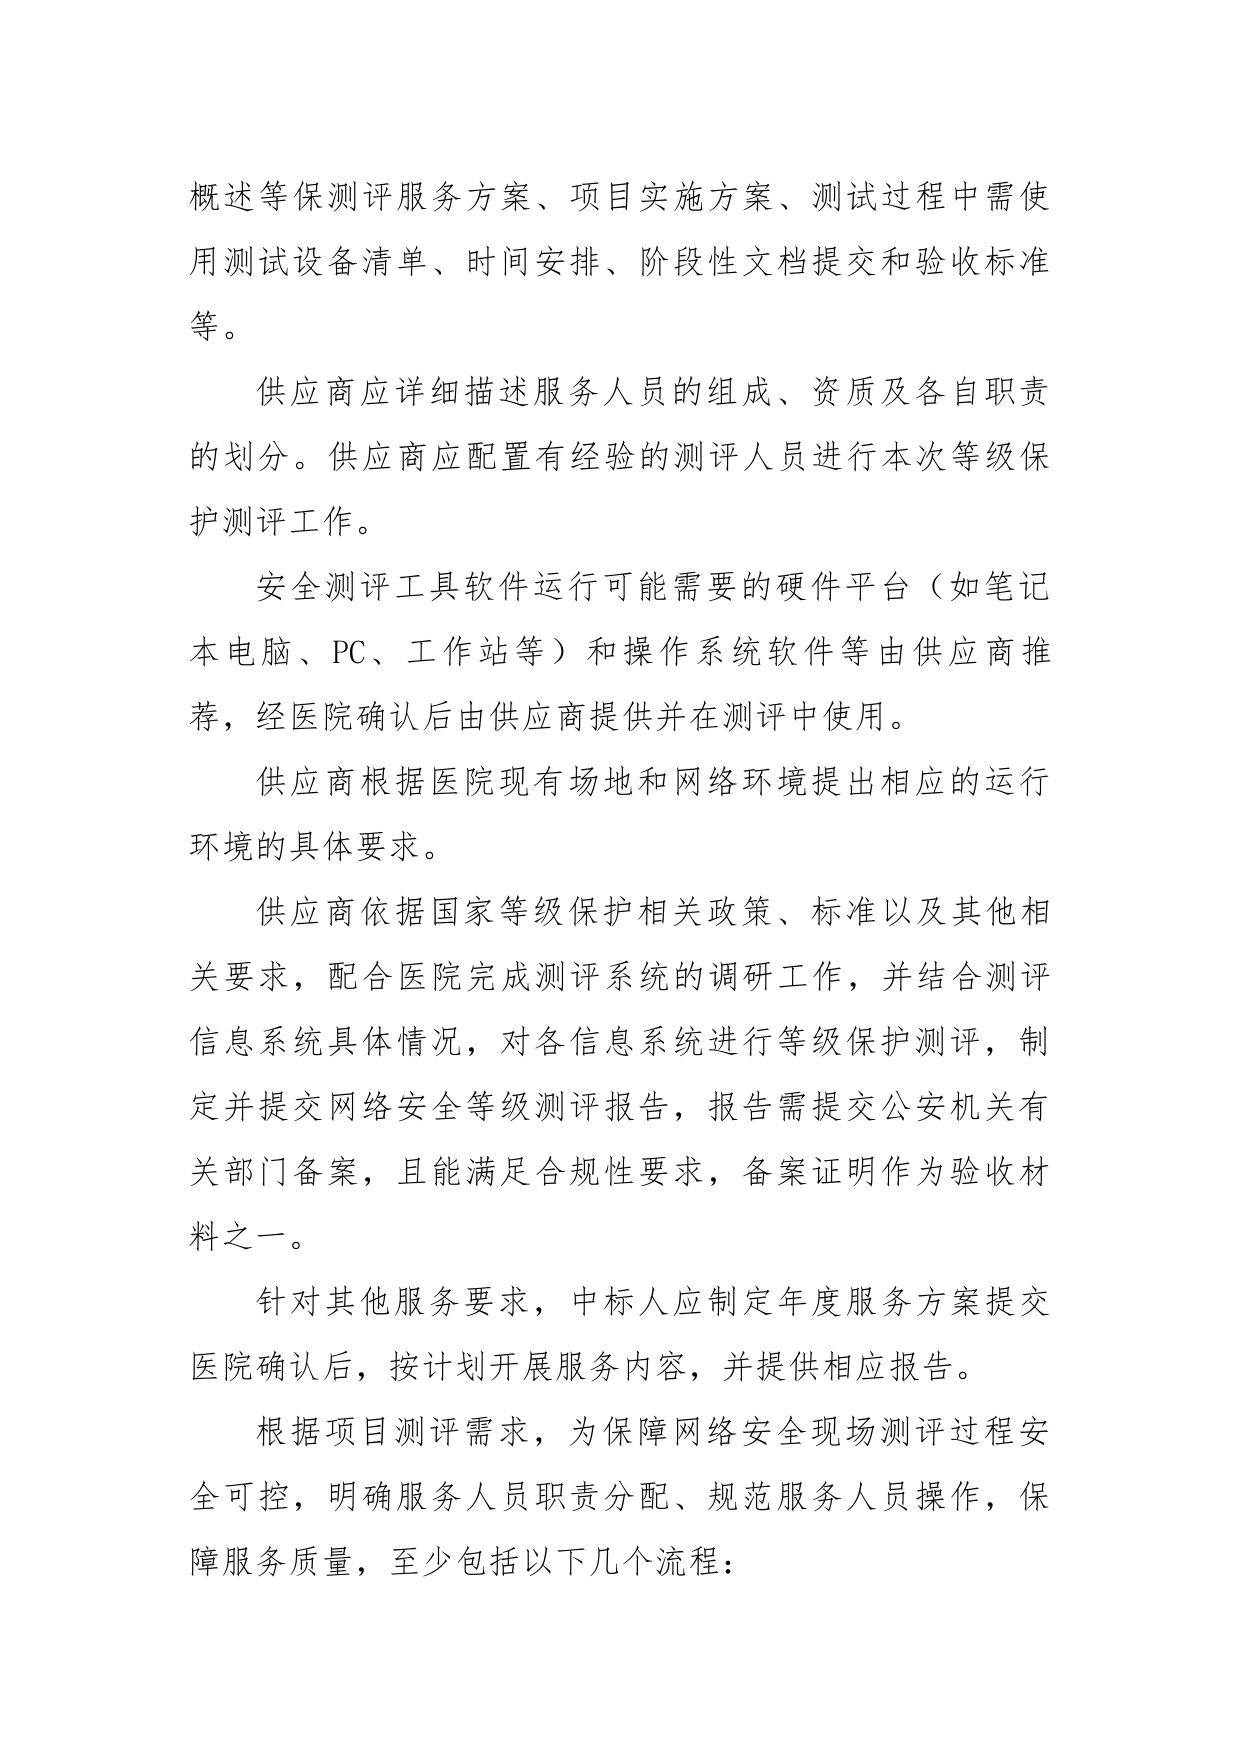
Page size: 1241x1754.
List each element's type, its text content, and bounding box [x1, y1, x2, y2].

text 安全测评工具软件运行可能需要的硬件平台（如笔记本电脑、PC、工作站等）和操作系统软件等由供应商推荐，经医院确认后由供应商提供并在测评中使用。 [187, 552, 1053, 747]
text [187, 162, 1053, 357]
text 供应商应详细描述服务人员的组成、资质及各自职责的划分。供应商应配置有经验的测评人员进行本次等级保护测评工作。 [187, 357, 1053, 552]
text 针对其他服务要求，中标人应制定年度服务方案提交医院确认后，按计划开展服务内容，并提供相应报告。 [187, 1267, 1053, 1397]
text 根据项目测评需求，为保障网络安全现场测评过程安全可控，明确服务人员职责分配、规范服务人员操作，保障服务质量，至少包括以下几个流程： [187, 1397, 1053, 1592]
text 供应商依据国家等级保护相关政策、标准以及其他相关要求，配合医院完成测评系统的调研工作，并结合测评信息系统具体情况，对各信息系统进行等级保护测评，制定并提交网络安全等级测评报告，报告需提交公安机关有关部门备案，且能满足合规性要求，备案证明作为验收材料之一。 [187, 877, 1053, 1267]
text 供应商根据医院现有场地和网络环境提出相应的运行环境的具体要求。 [187, 747, 1053, 877]
